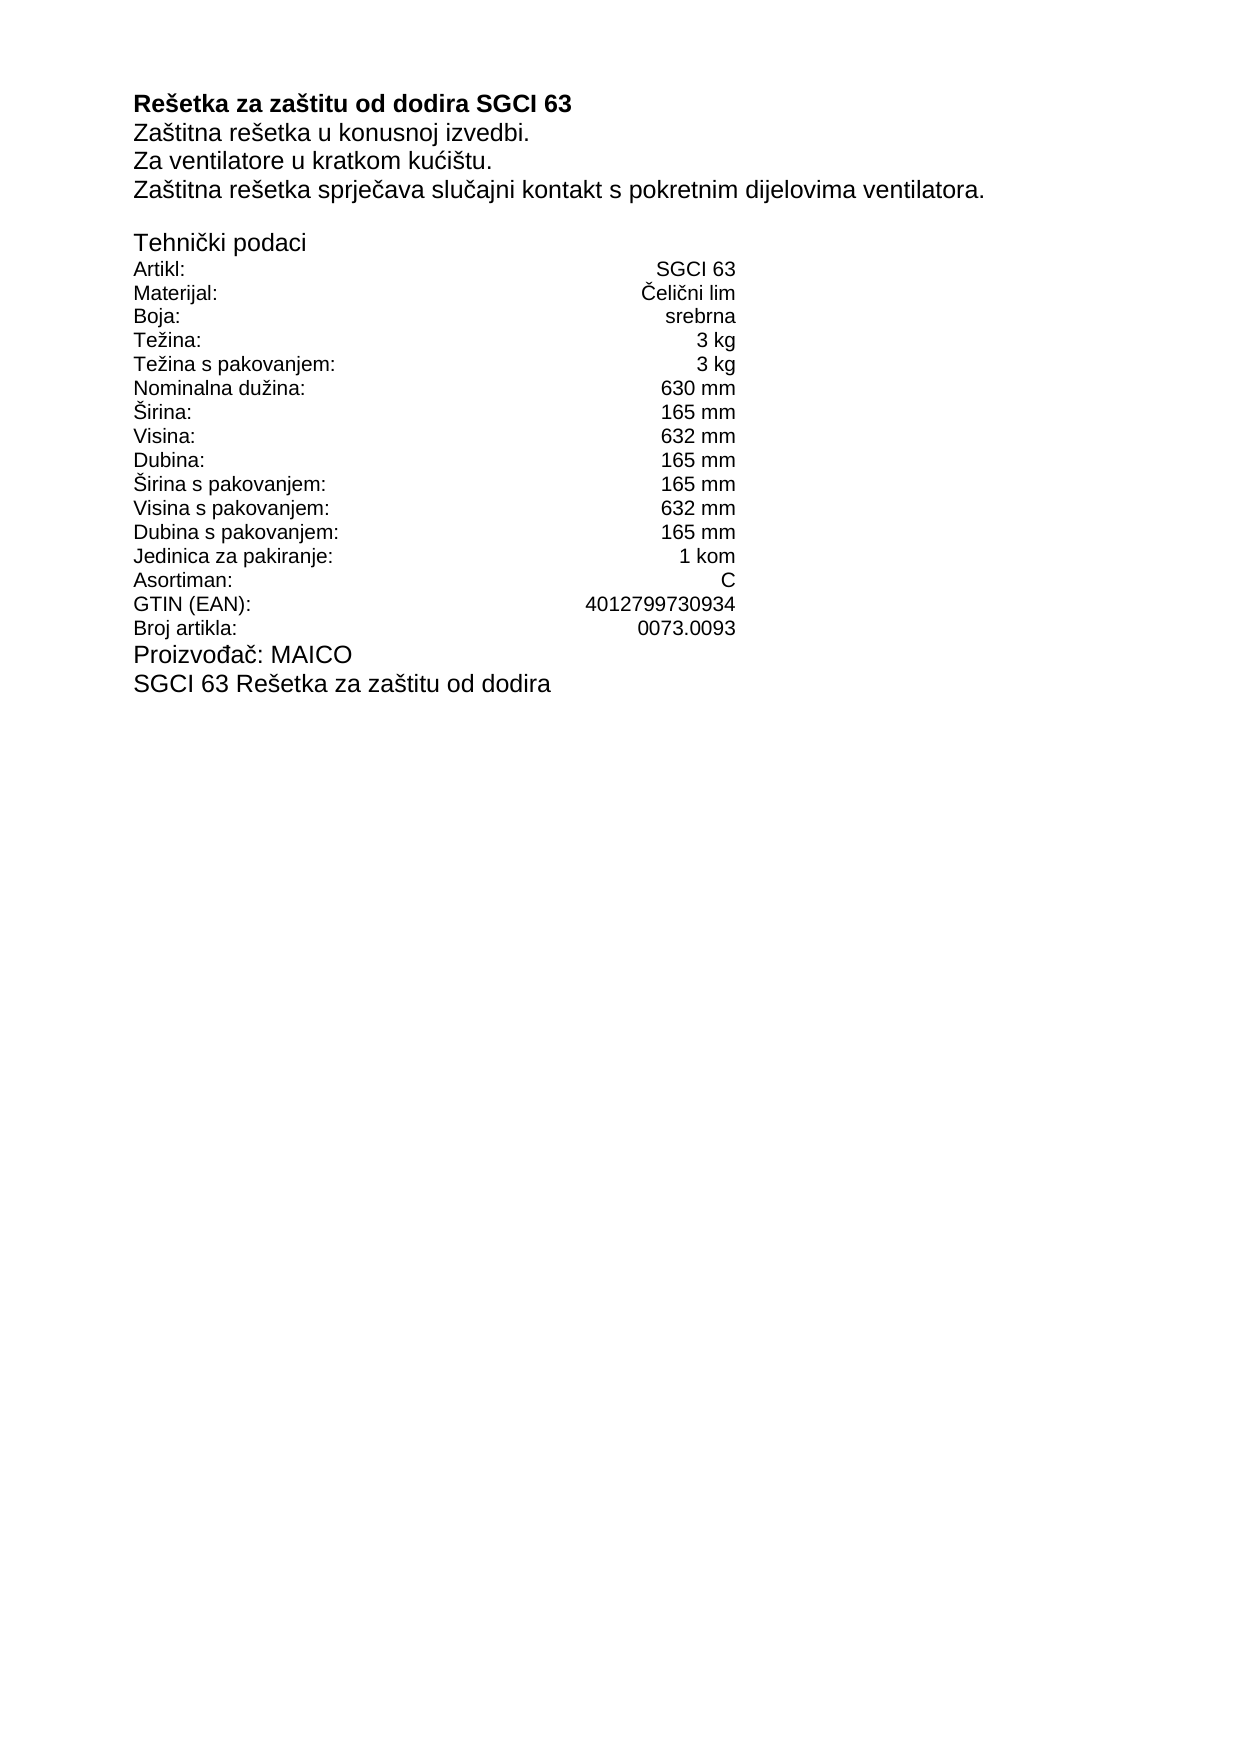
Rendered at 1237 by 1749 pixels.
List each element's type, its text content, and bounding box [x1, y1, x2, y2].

table_cell Broj artikla: [122, 616, 434, 640]
table_cell 165 mm [434, 400, 747, 424]
text Za ventilatore u kratkom kućištu. [133, 146, 1148, 175]
text SGCI 63 Rešetka za zaštitu od dodira [133, 668, 1148, 697]
table_cell 165 mm [434, 472, 747, 496]
table_cell Visina s pakovanjem: [122, 496, 434, 520]
table_cell 3 kg [434, 352, 747, 376]
table_cell C [434, 568, 747, 592]
table_cell Težina: [122, 328, 434, 352]
table_cell Dubina: [122, 448, 434, 472]
table_cell Čelični lim [434, 280, 747, 304]
text Zaštitna rešetka u konusnoj izvedbi. [133, 117, 1148, 146]
text Zaštitna rešetka sprječava slučajni kontakt s pokretnim dijelovima ventilatora. [133, 175, 1148, 204]
table_cell Visina: [122, 424, 434, 448]
table_cell 632 mm [434, 424, 747, 448]
text Proizvođač: MAICO [133, 640, 1148, 668]
table_header Artikl: [122, 256, 434, 280]
table_cell 630 mm [434, 376, 747, 400]
table_cell 3 kg [434, 328, 747, 352]
table_cell 1 kom [434, 544, 747, 568]
table_cell Jedinica za pakiranje: [122, 544, 434, 568]
table_cell 165 mm [434, 520, 747, 544]
table_cell Širina: [122, 400, 434, 424]
table_header SGCI 63 [434, 256, 747, 280]
table_cell GTIN (EAN): [122, 592, 434, 616]
table_cell Boja: [122, 304, 434, 328]
table_cell 4012799730934 [434, 592, 747, 616]
table_cell 165 mm [434, 448, 747, 472]
text Rešetka za zaštitu od dodira SGCI 63 [133, 89, 1148, 117]
table_cell Širina s pakovanjem: [122, 472, 434, 496]
table_cell srebrna [434, 304, 747, 328]
table_cell Dubina s pakovanjem: [122, 520, 434, 544]
table_cell Materijal: [122, 280, 434, 304]
table_cell 0073.0093 [434, 616, 747, 640]
table_cell Težina s pakovanjem: [122, 352, 434, 376]
table_cell 632 mm [434, 496, 747, 520]
table_cell Nominalna dužina: [122, 376, 434, 400]
text Tehnički podaci [133, 228, 1148, 256]
table_cell Asortiman: [122, 568, 434, 592]
